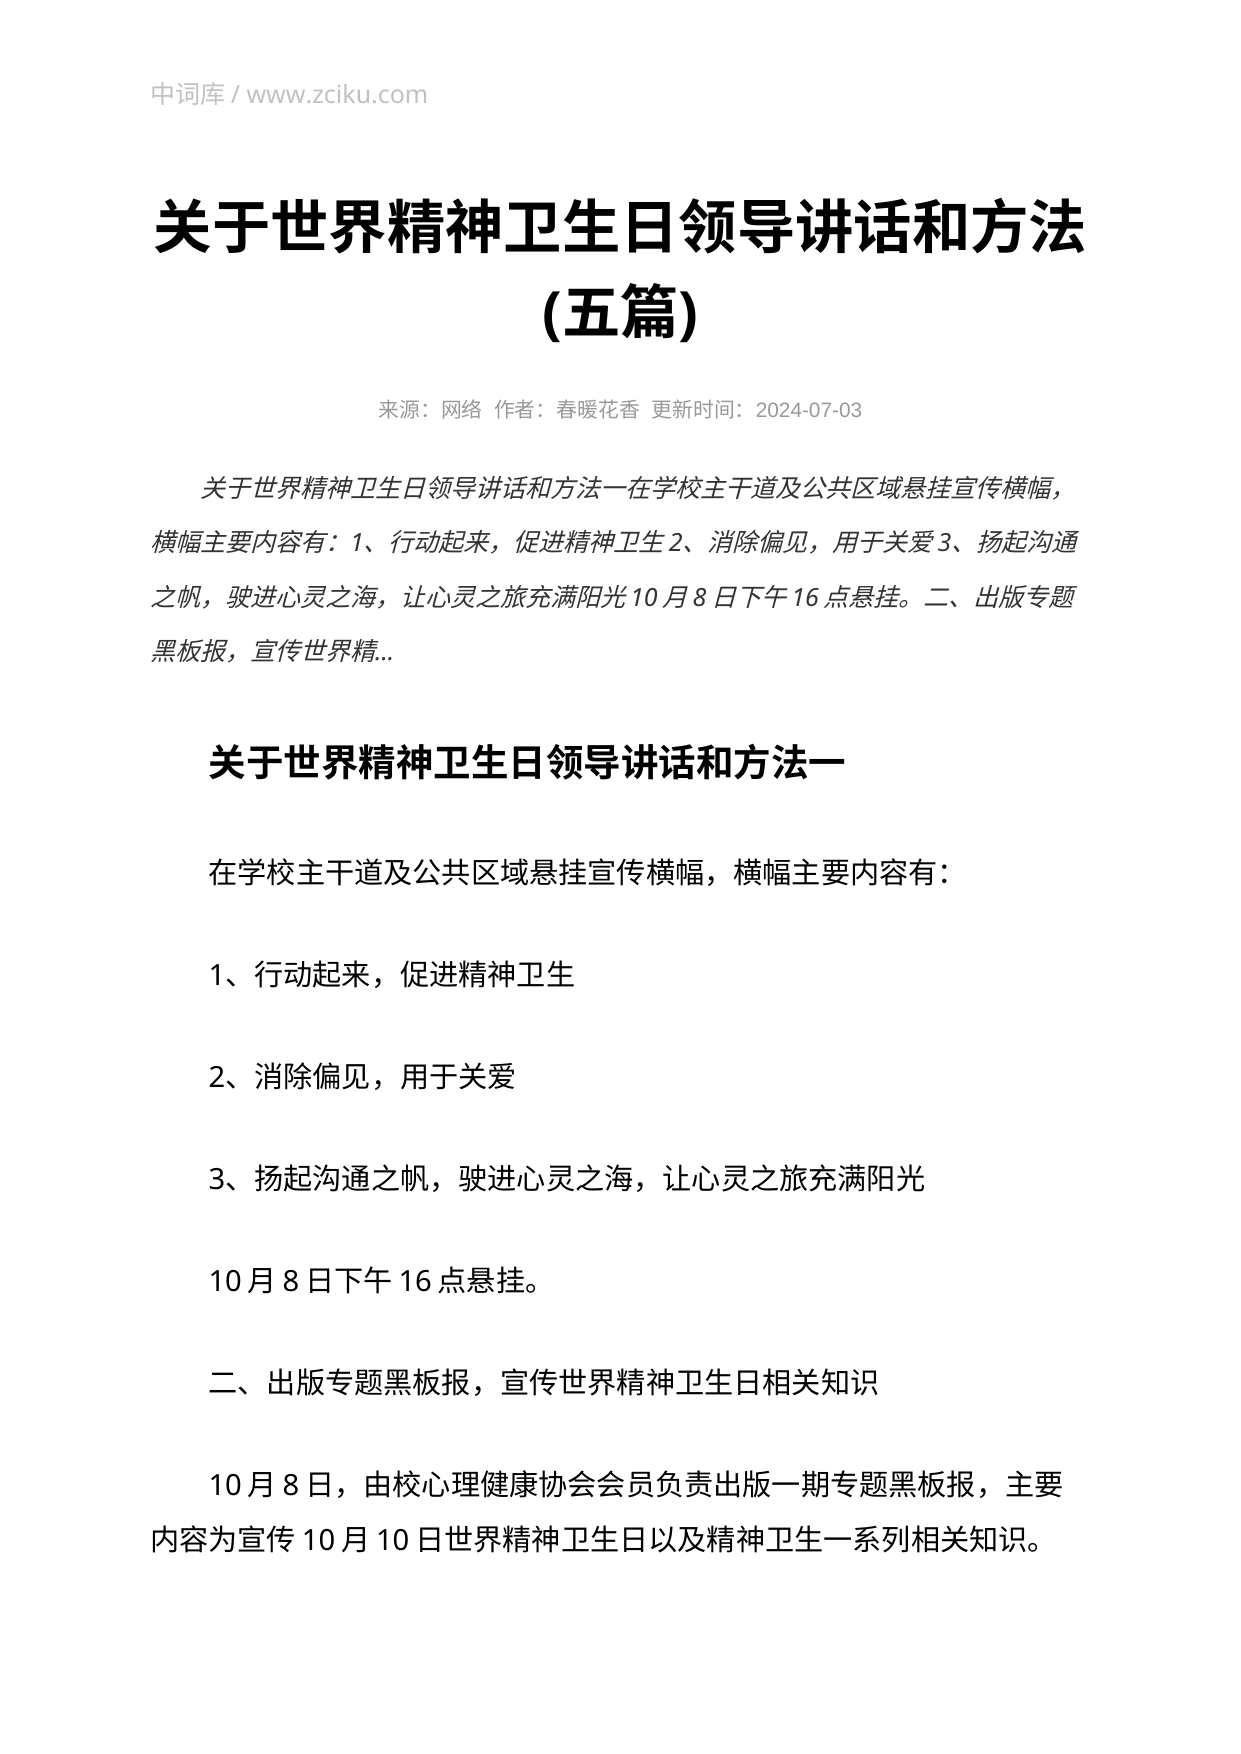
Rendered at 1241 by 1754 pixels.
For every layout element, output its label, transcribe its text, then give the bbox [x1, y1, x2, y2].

text 2、消除偏见，用于关爱 [150, 1054, 1090, 1096]
text 关于世界精神卫生日领导讲话和方法一 [150, 733, 1090, 787]
text 10月8日下午16点悬挂。 [150, 1258, 1090, 1300]
subtitle 关于世界精神卫生日领导讲话和方法(五篇) [150, 181, 1090, 351]
text 在学校主干道及公共区域悬挂宣传横幅，横幅主要内容有： [150, 850, 1090, 892]
text 二、出版专题黑板报，宣传世界精神卫生日相关知识 [150, 1360, 1090, 1402]
text 10月8日，由校心理健康协会会员负责出版一期专题黑板报，主要内容为宣传10月10日世界精神卫生日以及精神卫生一系列相关知识。 [150, 1461, 1090, 1559]
text 3、扬起沟通之帆，驶进心灵之海，让心灵之旅充满阳光 [150, 1156, 1090, 1198]
text 来源：网络 作者：春暖花香 更新时间：2024-07-03 [150, 397, 1090, 421]
text 关于世界精神卫生日领导讲话和方法一在学校主干道及公共区域悬挂宣传横幅，横幅主要内容有：1、行动起来，促进精神卫生2、消除偏见，用于关爱3、扬起沟通之帆，驶进心灵之海，让心灵之旅充满阳光10月8日下午16点悬挂。二、出版专题黑板报，宣传世界精... [150, 468, 1090, 668]
text 1、行动起来，促进精神卫生 [150, 952, 1090, 994]
